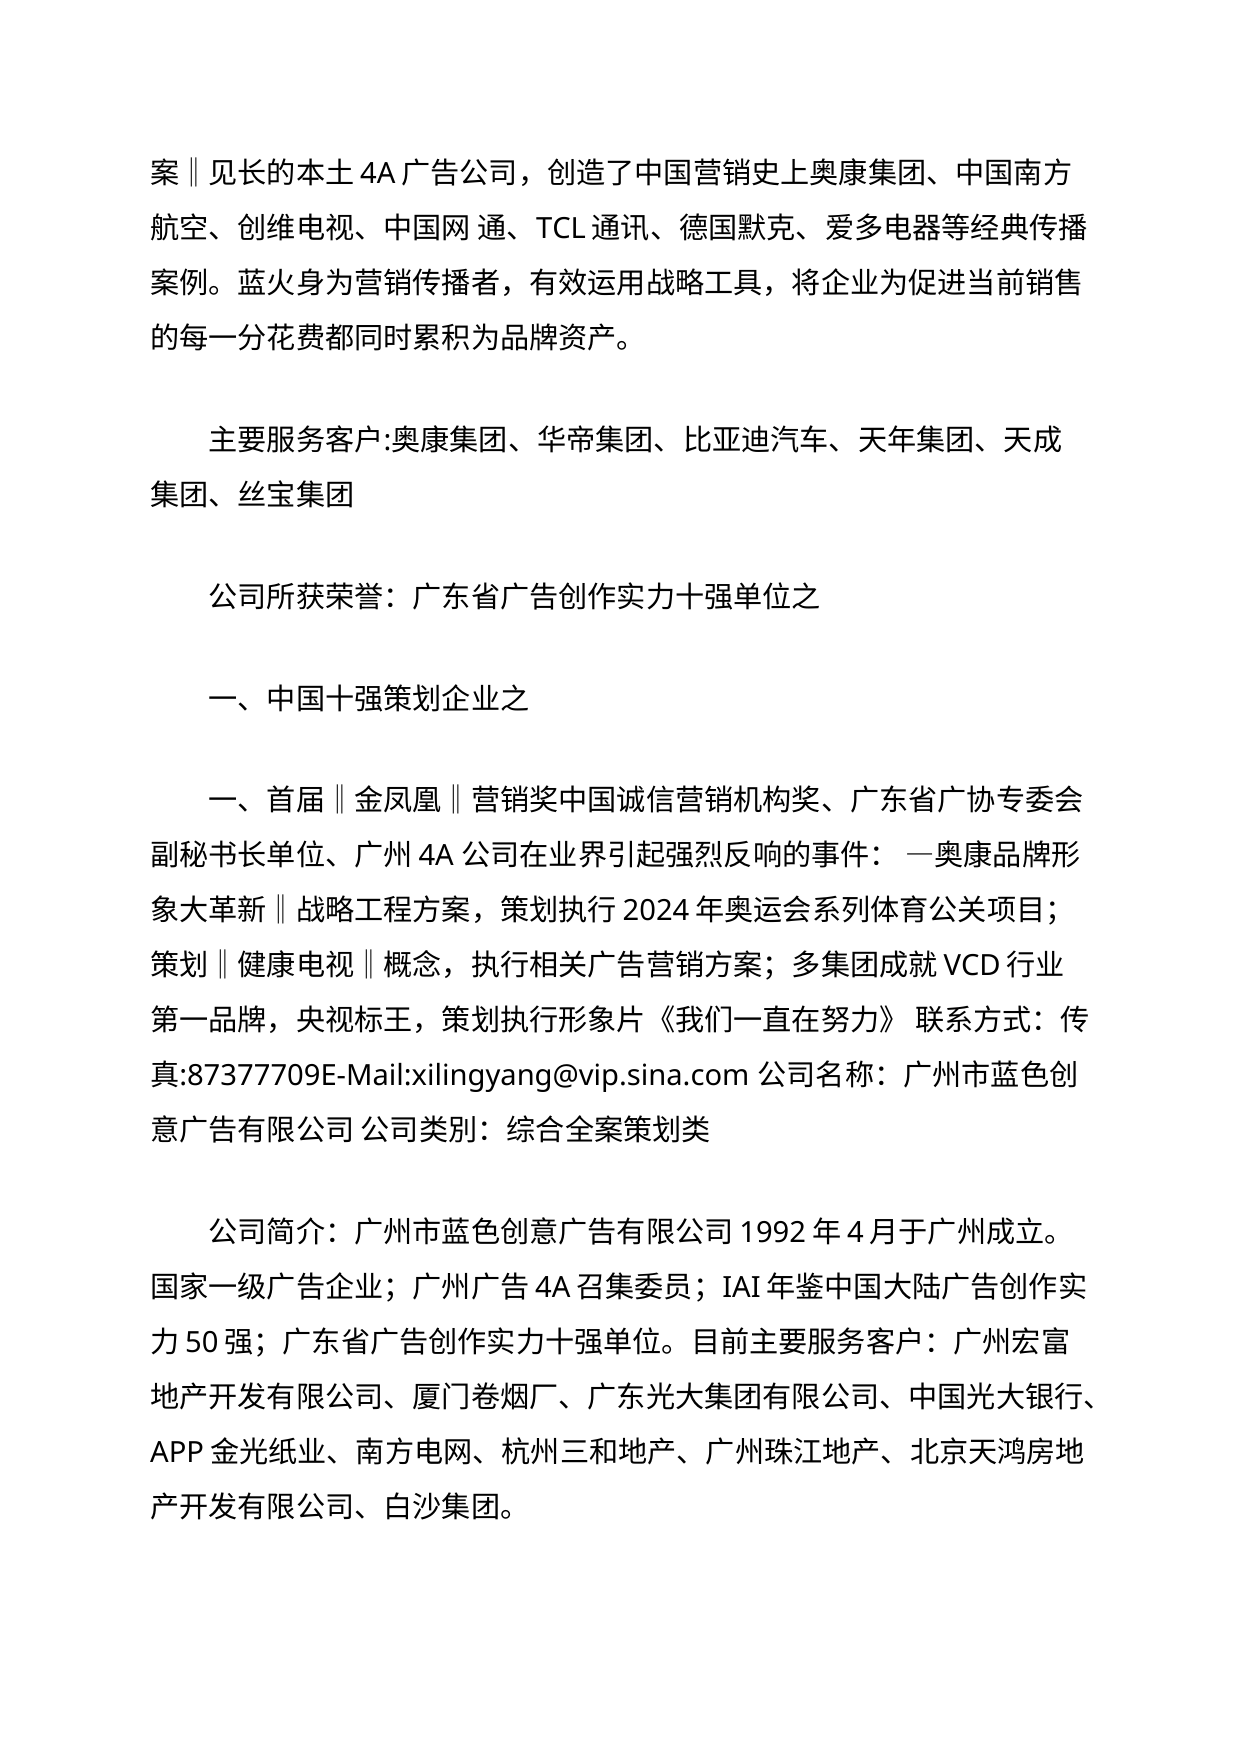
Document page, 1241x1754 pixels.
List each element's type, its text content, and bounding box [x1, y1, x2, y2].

text 公司简介：广州市蓝色创意广告有限公司1992年4月于广州成立。国家一级广告企业；广州广告4A召集委员；IAI年鉴中国大陆广告创作实力50强；广东省广告创作实力十强单位。目前主要服务客户：广州宏富地产开发有限公司、厦门卷烟厂、广东光大集团有限公司、中国光大银行、APP金光纸业、南方电网、杭州三和地产、广州珠江地产、北京天鸿房地产开发有限公司、白沙集团。 [150, 1208, 1090, 1526]
text 主要服务客户:奥康集团、华帝集团、比亚迪汽车、天年集团、天成集团、丝宝集团 [150, 417, 1090, 514]
text 公司所获荣誉：广东省广告创作实力十强单位之 [150, 573, 1090, 616]
text 一、中国十强策划企业之 [150, 675, 1090, 717]
text 一、首届‖金凤凰‖营销奖中国诚信营销机构奖、广东省广协专委会副秘书长单位、广州4A 公司在业界引起强烈反响的事件： ―奥康品牌形象大革新‖战略工程方案，策划执行2024年奥运会系列体育公关项目；策划‖健康电视‖概念，执行相关广告营销方案；多集团成就VCD行业第一品牌，央视标王，策划执行形象片《我们一直在努力》 联系方式：传真:87377709E-Mail:xilingyang@vip.sina.com 公司名称：广州市蓝色创意广告有限公司 公司类別：综合全案策划类 [150, 777, 1090, 1149]
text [150, 150, 1090, 357]
